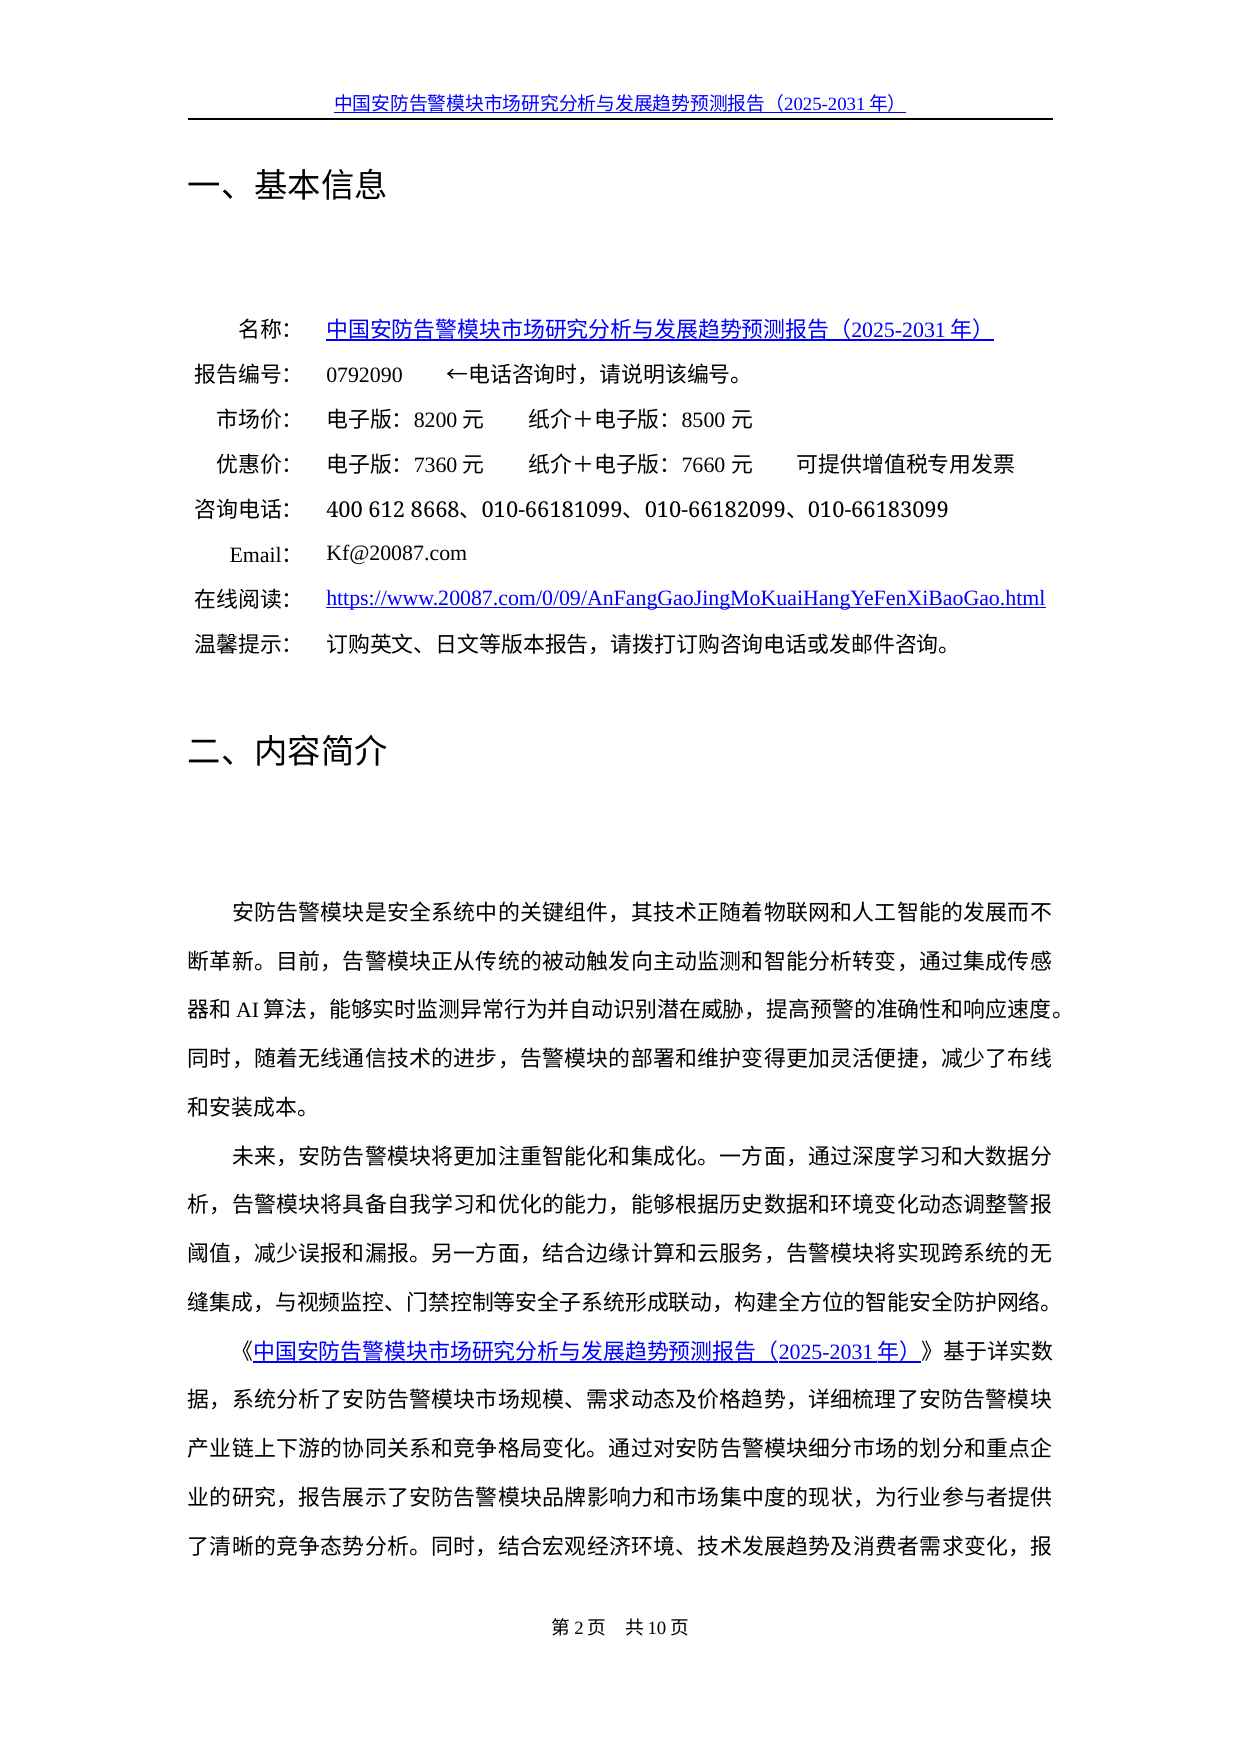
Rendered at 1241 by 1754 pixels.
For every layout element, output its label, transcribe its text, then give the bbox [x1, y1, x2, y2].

table_cell 报告编号： [167, 357, 315, 402]
table_cell 咨询电话： [167, 492, 315, 537]
table_cell Email： [167, 537, 315, 582]
table_cell 市场价： [167, 402, 315, 447]
table_cell 0792090 ←电话咨询时，请说明该编号。 [315, 357, 1073, 402]
table_cell 在线阅读： [167, 582, 315, 627]
table_cell 电子版：8200 元 纸介＋电子版：8500 元 [315, 402, 1073, 447]
title 一、基本信息 [187, 150, 1053, 215]
table_header 中国安防告警模块市场研究分析与发展趋势预测报告（2025-2031年） [315, 312, 1073, 357]
table_cell Kf@20087.com [315, 537, 1073, 582]
table_cell 电子版：7360 元 纸介＋电子版：7660 元 可提供增值税专用发票 [315, 447, 1073, 492]
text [187, 894, 1053, 1561]
table_cell 400 612 8668、010-66181099、010-66182099、010-66183099 [315, 492, 1073, 537]
table_cell 订购英文、日文等版本报告，请拨打订购咨询电话或发邮件咨询。 [315, 627, 1073, 672]
table_cell 温馨提示： [167, 627, 315, 672]
table_cell [315, 582, 1073, 627]
table_header 名称： [167, 312, 315, 357]
title 二、内容简介 [187, 717, 1053, 782]
table_cell 优惠价： [167, 447, 315, 492]
